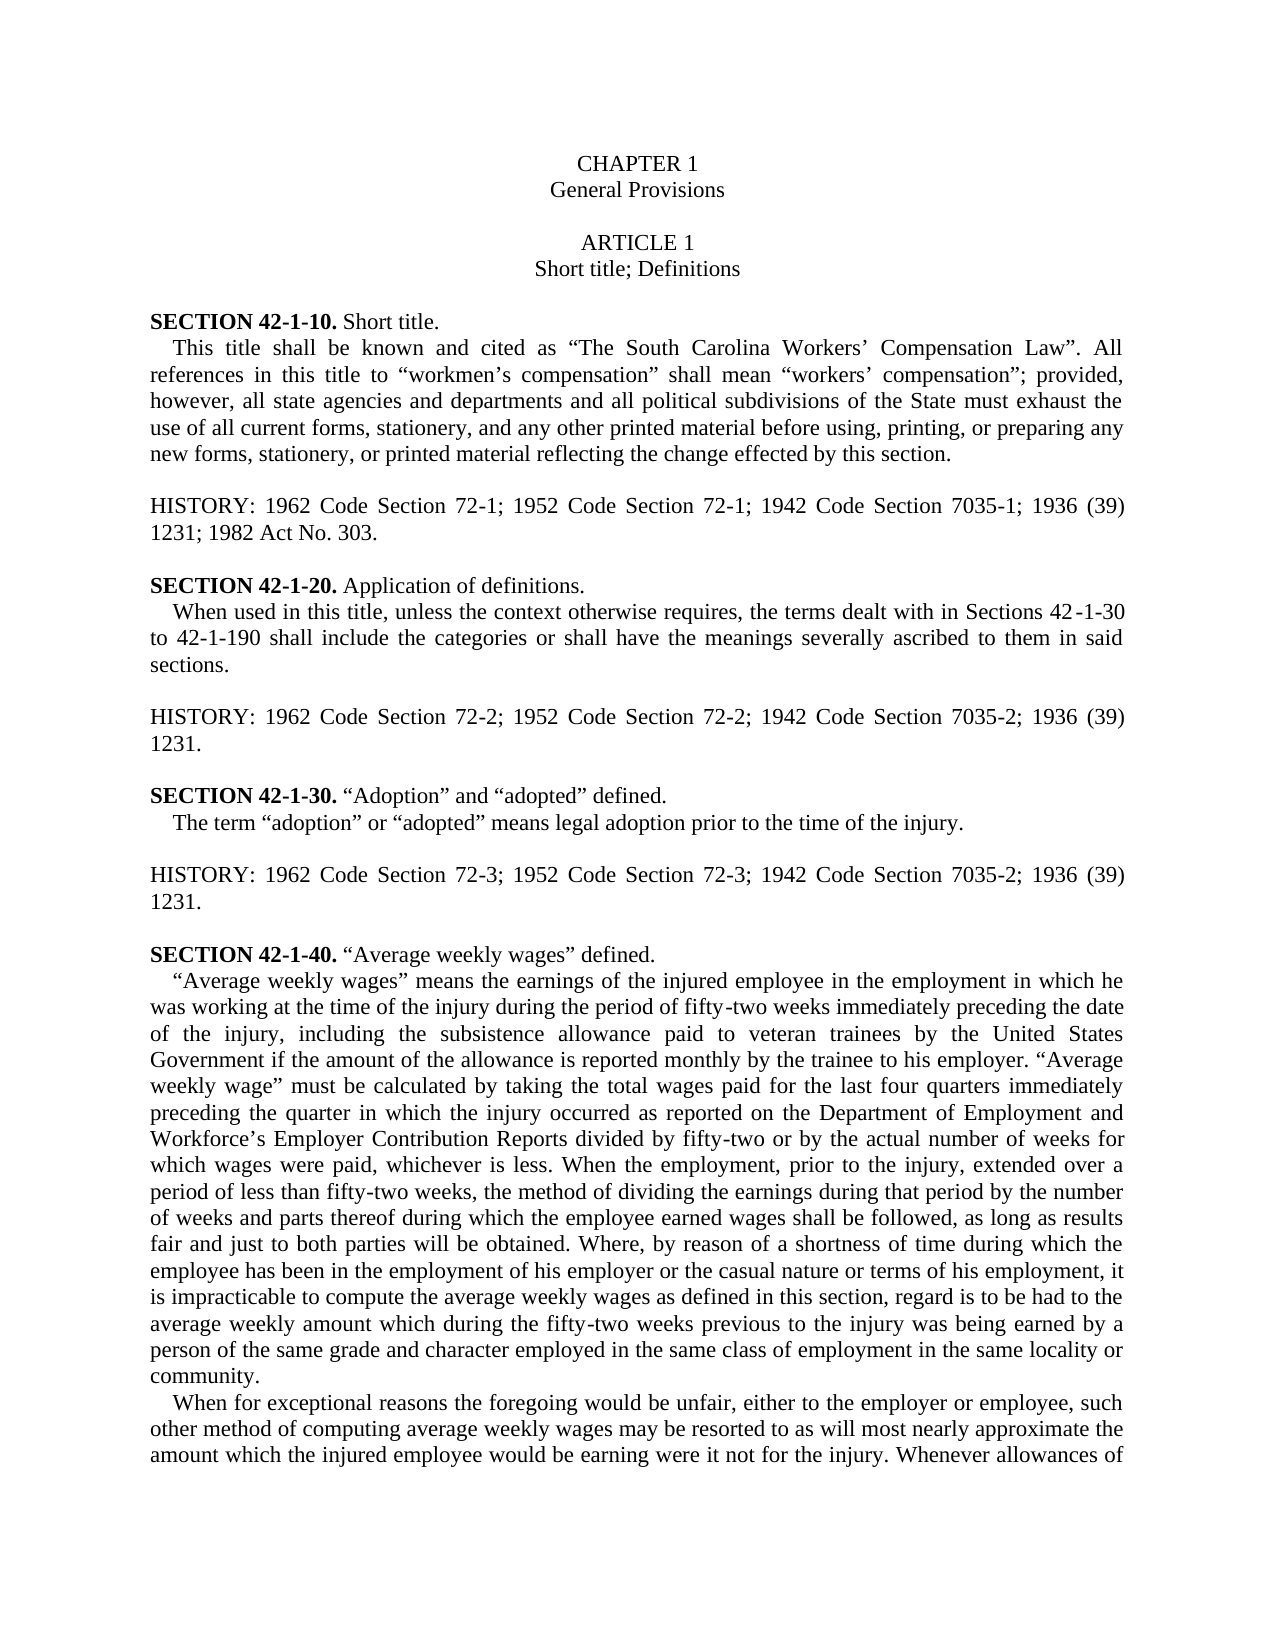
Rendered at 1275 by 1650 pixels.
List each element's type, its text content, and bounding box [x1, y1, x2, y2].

text This title shall be known and cited as “The South Carolina Workers’ Compensation Law”. All references in this title to “workmen’s compensation” shall mean “workers’ compensation”; provided, however, all state agencies and departments and all political subdivisions of the State must exhaust the use of all current forms, stationery, and any other printed material before using, printing, or preparing any new forms, stationery, or printed material reflecting the change effected by this section. [150, 334, 1125, 466]
text The term “adoption” or “adopted” means legal adoption prior to the time of the injury. [150, 809, 1125, 835]
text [150, 1389, 1125, 1468]
text CHAPTER 1 [150, 150, 1125, 176]
text SECTION 42-1-20. Application of definitions. [150, 572, 1125, 598]
text HISTORY: 1962 Code Section 72-1; 1952 Code Section 72-1; 1942 Code Section 7035-1; 1936 (39) 1231; 1982 Act No. 303. [150, 493, 1125, 545]
text When used in this title, unless the context otherwise requires, the terms dealt with in Sections 42-1-30 to 42-1-190 shall include the categories or shall have the meanings severally ascribed to them in said sections. [150, 598, 1125, 677]
text “Average weekly wages” means the earnings of the injured employee in the employment in which he was working at the time of the injury during the period of fifty-two weeks immediately preceding the date of the injury, including the subsistence allowance paid to veteran trainees by the United States Government if the amount of the allowance is reported monthly by the trainee to his employer. “Average weekly wage” must be calculated by taking the total wages paid for the last four quarters immediately preceding the quarter in which the injury occurred as reported on the Department of Employment and Workforce’s Employer Contribution Reports divided by fifty-two or by the actual number of weeks for which wages were paid, whichever is less. When the employment, prior to the injury, extended over a period of less than fifty-two weeks, the method of dividing the earnings during that period by the number of weeks and parts thereof during which the employee earned wages shall be followed, as long as results fair and just to both parties will be obtained. Where, by reason of a shortness of time during which the employee has been in the employment of his employer or the casual nature or terms of his employment, it is impracticable to compute the average weekly wages as defined in this section, regard is to be had to the average weekly amount which during the fifty-two weeks previous to the injury was being earned by a person of the same grade and character employed in the same class of employment in the same locality or community. [150, 967, 1125, 1389]
text HISTORY: 1962 Code Section 72-3; 1952 Code Section 72-3; 1942 Code Section 7035-2; 1936 (39) 1231. [150, 862, 1125, 914]
text ARTICLE 1 [150, 229, 1125, 255]
text HISTORY: 1962 Code Section 72-2; 1952 Code Section 72-2; 1942 Code Section 7035-2; 1936 (39) 1231. [150, 703, 1125, 756]
text SECTION 42-1-30. “Adoption” and “adopted” defined. [150, 782, 1125, 809]
text SECTION 42-1-40. “Average weekly wages” defined. [150, 941, 1125, 967]
text General Provisions [150, 176, 1125, 203]
text SECTION 42-1-10. Short title. [150, 308, 1125, 334]
text Short title; Definitions [150, 255, 1125, 282]
